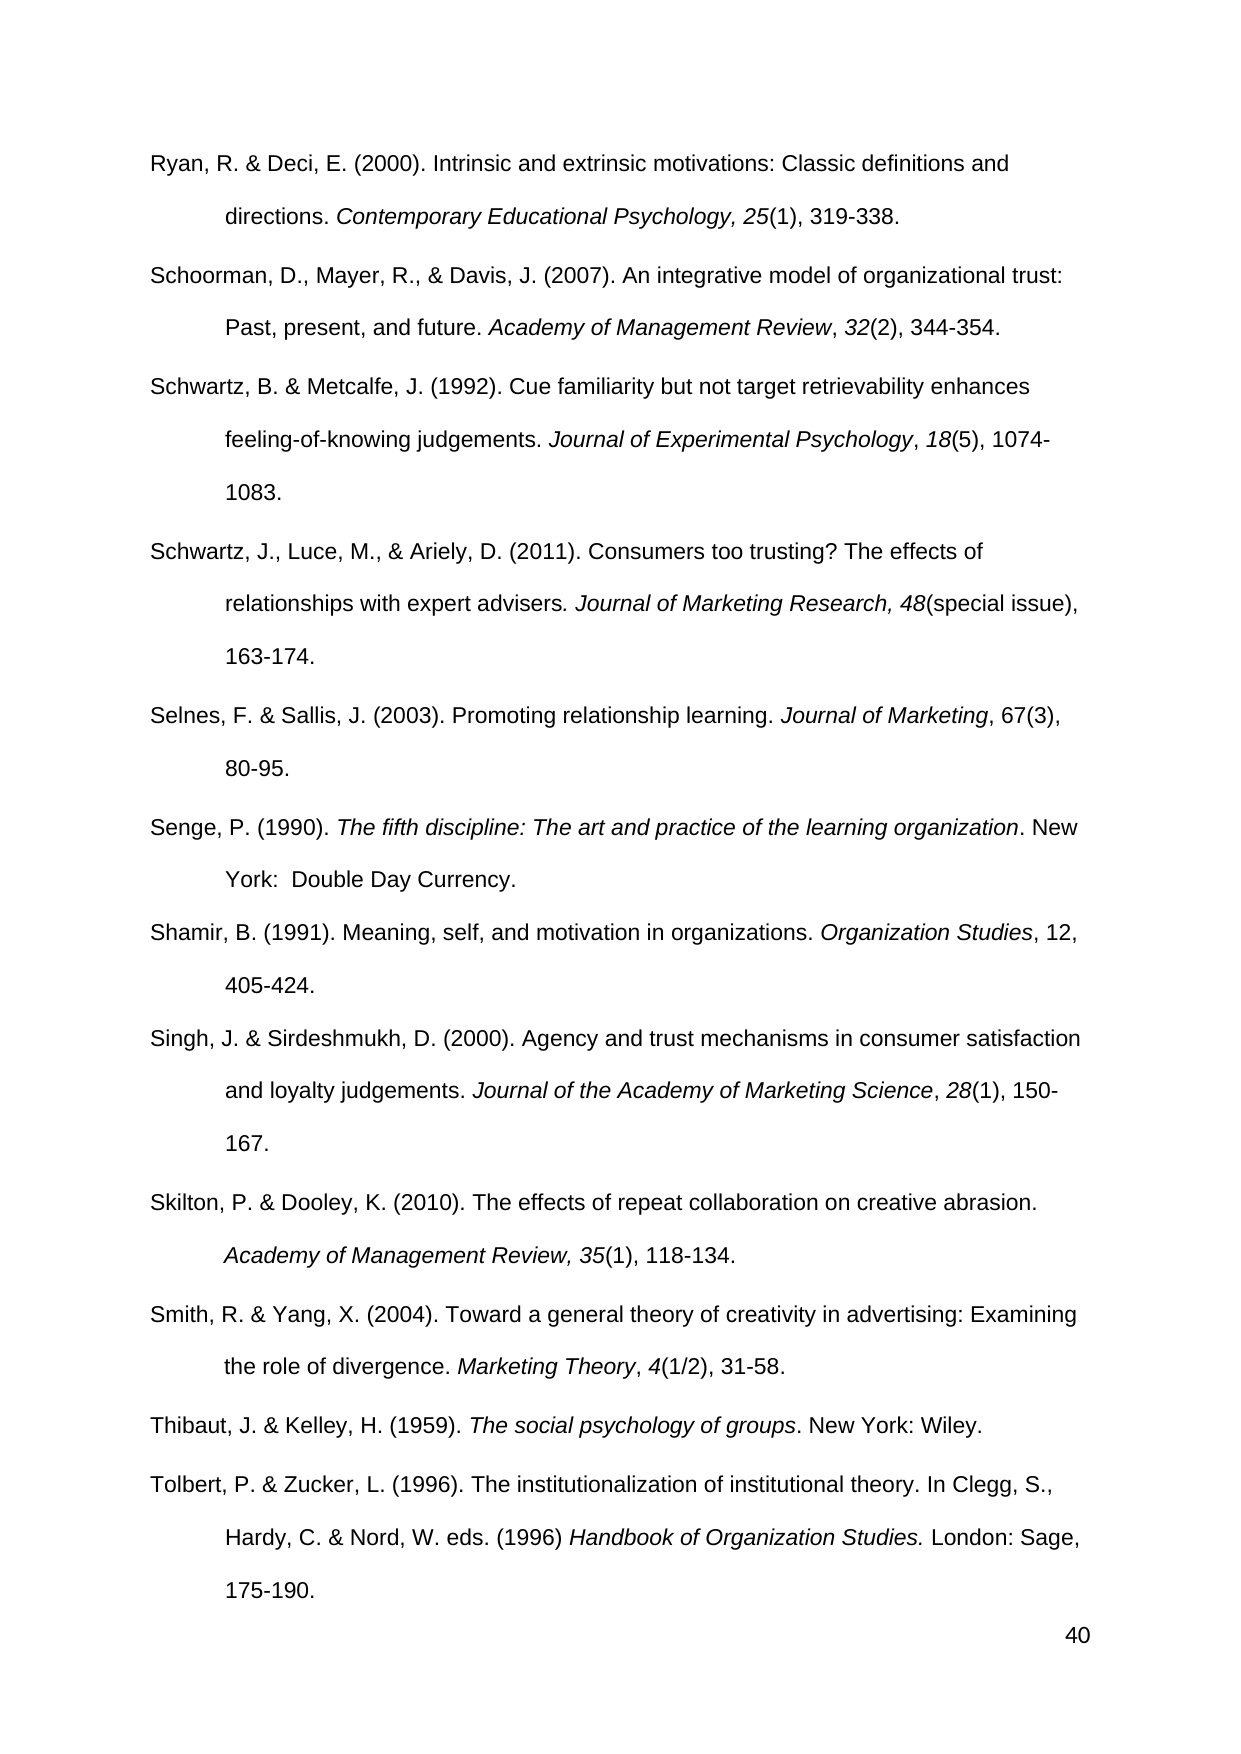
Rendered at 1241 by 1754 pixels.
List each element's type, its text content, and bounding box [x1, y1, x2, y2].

text Singh, J. & Sirdeshmukh, D. (2000). Agency and trust mechanisms in consumer satisfaction and loyalty judgements. Journal of the Academy of Marketing Science, 28(1), 150-167. [150, 1024, 1090, 1156]
text Selnes, F. & Sallis, J. (2003). Promoting relationship learning. Journal of Marketing, 67(3), 80-95. [150, 702, 1090, 781]
text Skilton, P. & Dooley, K. (2010). The effects of repeat collaboration on creative abrasion. Academy of Management Review, 35(1), 118-134. [150, 1189, 1090, 1268]
text Schwartz, B. & Metcalfe, J. (1992). Cue familiarity but not target retrievability enhances feeling-of-knowing judgements. Journal of Experimental Psychology, 18(5), 1074-1083. [150, 373, 1090, 505]
text Smith, R. & Yang, X. (2004). Toward a general theory of creativity in advertising: Examining the role of divergence. Marketing Theory, 4(1/2), 31-58. [150, 1301, 1090, 1380]
text Shamir, B. (1991). Meaning, self, and motivation in organizations. Organization Studies, 12, 405-424. [150, 919, 1090, 998]
text Ryan, R. & Deci, E. (2000). Intrinsic and extrinsic motivations: Classic definitions and directions. Contemporary Educational Psychology, 25(1), 319-338. [150, 150, 1090, 229]
text Tolbert, P. & Zucker, L. (1996). The institutionalization of institutional theory. In Clegg, S., Hardy, C. & Nord, W. eds. (1996) Handbook of Organization Studies. London: Sage, 175-190. [150, 1471, 1090, 1603]
text Thibaut, J. & Kelley, H. (1959). The social psychology of groups. New York: Wiley. [150, 1412, 1090, 1439]
text Schwartz, J., Luce, M., & Ariely, D. (2011). Consumers too trusting? The effects of relationships with expert advisers. Journal of Marketing Research, 48(special issue), 163-174. [150, 538, 1090, 669]
text Senge, P. (1990). The fifth discipline: The art and practice of the learning organization. New York: Double Day Currency. [150, 814, 1090, 893]
text Schoorman, D., Mayer, R., & Davis, J. (2007). An integrative model of organizational trust: Past, present, and future. Academy of Management Review, 32(2), 344-354. [150, 262, 1090, 341]
